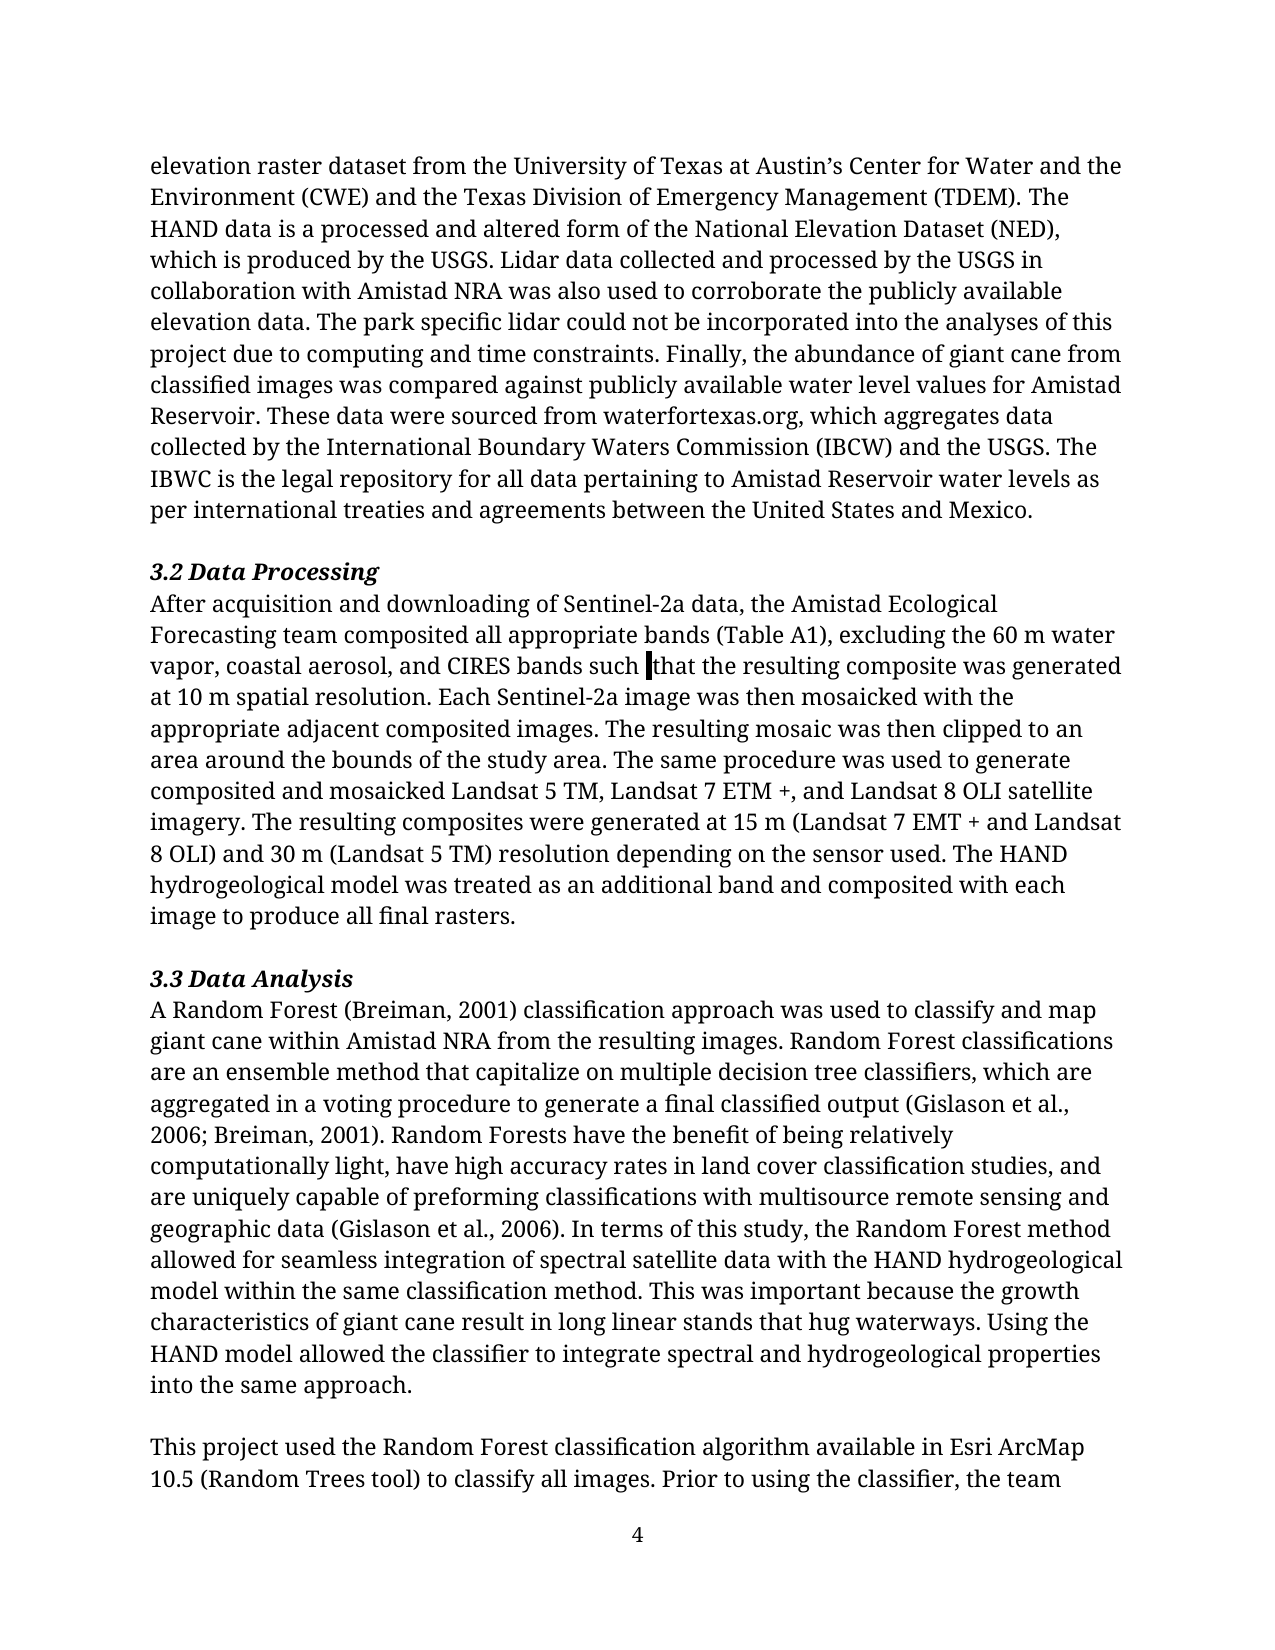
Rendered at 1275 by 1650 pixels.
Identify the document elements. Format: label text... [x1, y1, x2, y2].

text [150, 1431, 1125, 1494]
text After acquisition and downloading of Sentinel-2a data, the Amistad Ecological Forecasting team composited all appropriate bands (Table A1), excluding the 60 m water vapor, coastal aerosol, and CIRES bands such that the resulting composite was generated at 10 m spatial resolution. Each Sentinel-2a image was then mosaicked with the appropriate adjacent composited images. The resulting mosaic was then clipped to an area around the bounds of the study area. The same procedure was used to generate composited and mosaicked Landsat 5 TM, Landsat 7 ETM +, and Landsat 8 OLI satellite imagery. The resulting composites were generated at 15 m (Landsat 7 EMT + and Landsat 8 OLI) and 30 m (Landsat 5 TM) resolution depending on the sensor used. The HAND hydrogeological model was treated as an additional band and composited with each image to produce all final rasters. [150, 587, 1125, 931]
text 3.2 Data Processing [150, 556, 1125, 587]
text 3.3 Data Analysis [150, 962, 1125, 994]
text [150, 150, 1125, 525]
text A Random Forest (Breiman, 2001) classification approach was used to classify and map giant cane within Amistad NRA from the resulting images. Random Forest classifications are an ensemble method that capitalize on multiple decision tree classifiers, which are aggregated in a voting procedure to generate a final classified output (Gislason et al., 2006; Breiman, 2001). Random Forests have the benefit of being relatively computationally light, have high accuracy rates in land cover classification studies, and are uniquely capable of preforming classifications with multisource remote sensing and geographic data (Gislason et al., 2006). In terms of this study, the Random Forest method allowed for seamless integration of spectral satellite data with the HAND hydrogeological model within the same classification method. This was important because the growth characteristics of giant cane result in long linear stands that hug waterways. Using the HAND model allowed the classifier to integrate spectral and hydrogeological properties into the same approach. [150, 994, 1125, 1400]
